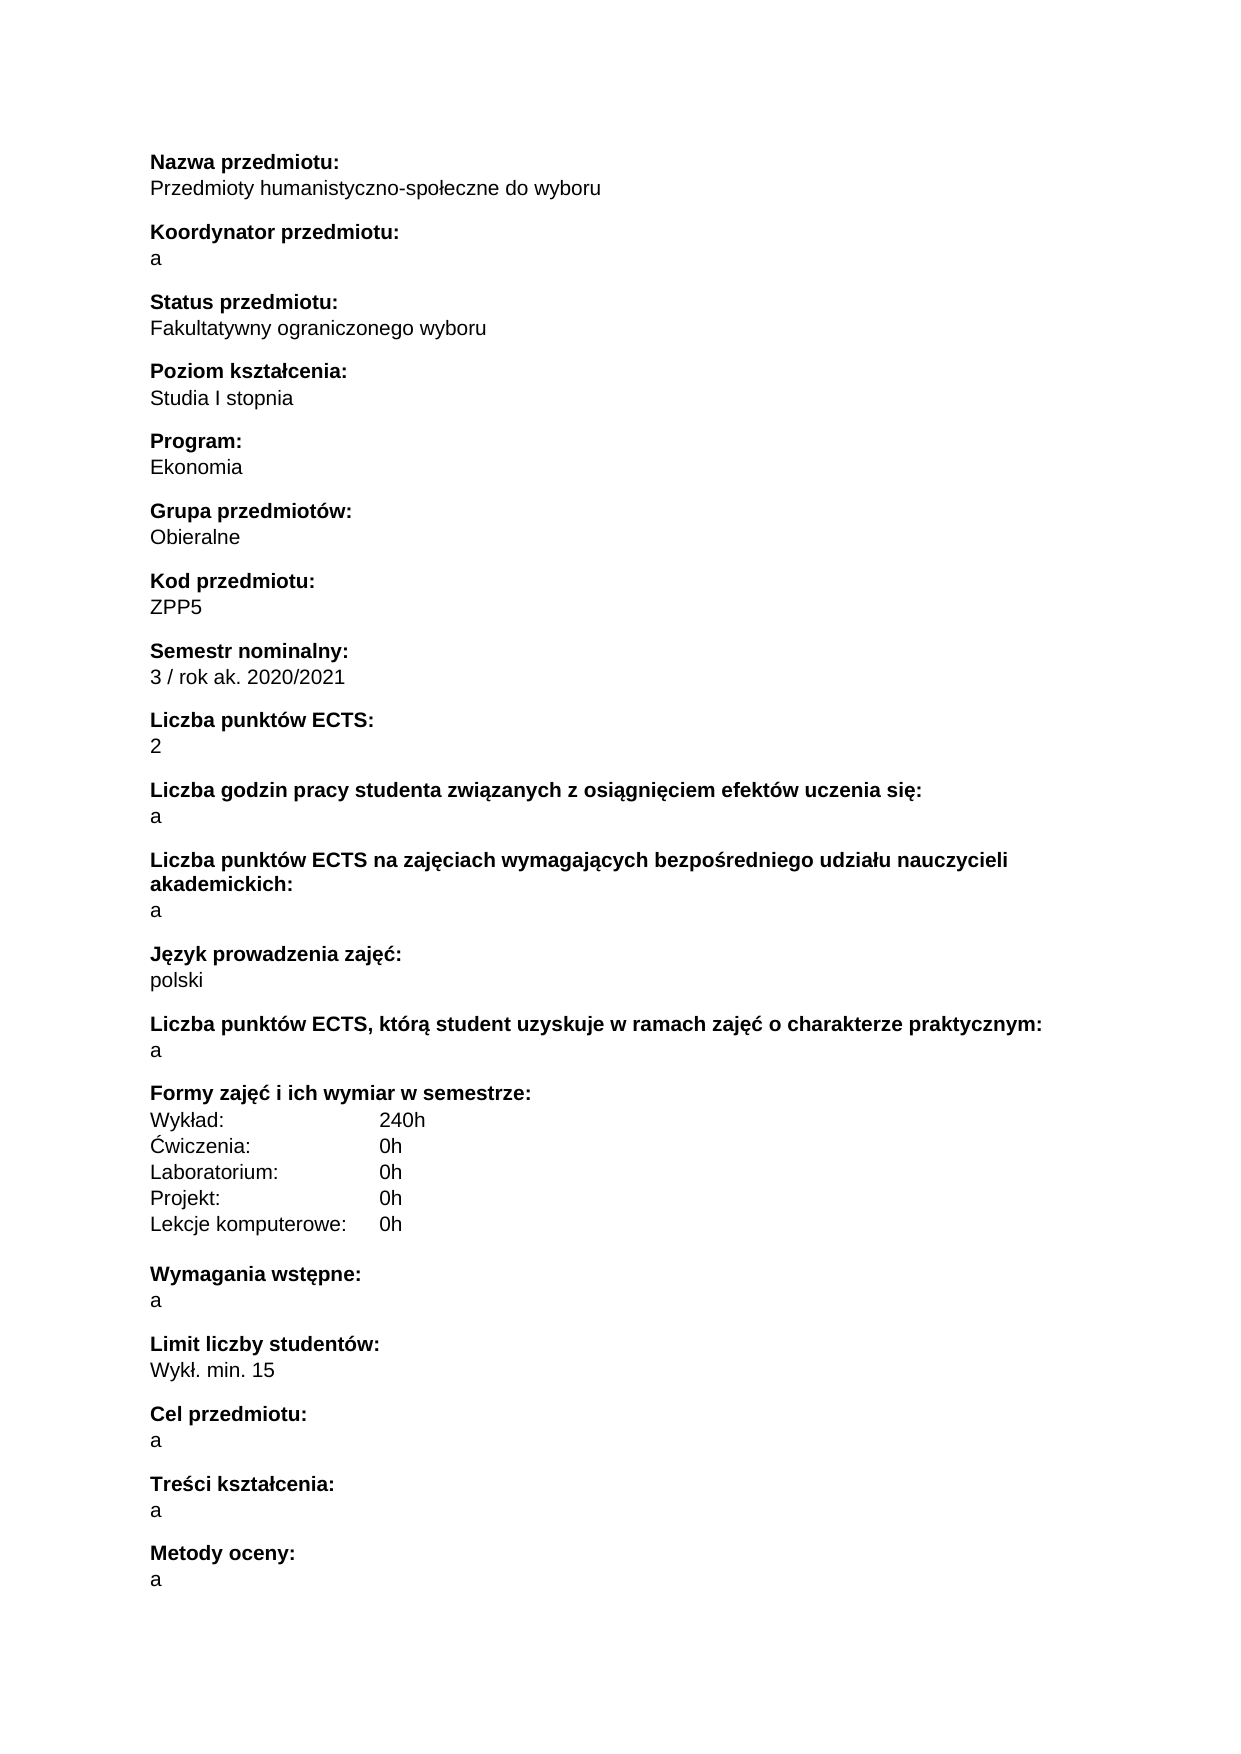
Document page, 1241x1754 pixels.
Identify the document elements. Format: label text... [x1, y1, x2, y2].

text a [150, 804, 1090, 828]
text 3 / rok ak. 2020/2021 [150, 664, 1090, 688]
text Liczba godzin pracy studenta związanych z osiągnięciem efektów uczenia się: [150, 778, 1090, 802]
text Poziom kształcenia: [150, 359, 1090, 383]
text ZPP5 [150, 595, 1090, 619]
text Kod przedmiotu: [150, 569, 1090, 593]
table_cell Lekcje komputerowe: [140, 1212, 367, 1236]
table_cell 0h [369, 1210, 597, 1236]
text Limit liczby studentów: [150, 1332, 1090, 1356]
text a [150, 1037, 1090, 1061]
text Cel przedmiotu: [150, 1402, 1090, 1426]
text Koordynator przedmiotu: [150, 220, 1090, 244]
text Liczba punktów ECTS, którą student uzyskuje w ramach zajęć o charakterze praktycznym: [150, 1011, 1090, 1035]
table_cell 0h [369, 1184, 597, 1210]
text Program: [150, 429, 1090, 453]
text a [150, 1567, 1090, 1591]
text Fakultatywny ograniczonego wyboru [150, 316, 1090, 339]
text Formy zajęć i ich wymiar w semestrze: [150, 1081, 1090, 1105]
table_cell Ćwiczenia: [140, 1134, 367, 1158]
text a [150, 1288, 1090, 1312]
text Przedmioty humanistyczno-społeczne do wyboru [150, 176, 1090, 200]
text polski [150, 968, 1090, 992]
text Grupa przedmiotów: [150, 499, 1090, 523]
text Język prowadzenia zajęć: [150, 942, 1090, 966]
table_cell Projekt: [140, 1186, 367, 1210]
table_cell 0h [369, 1132, 597, 1158]
text Liczba punktów ECTS na zajęciach wymagających bezpośredniego udziału nauczycieli akademickich: [150, 848, 1090, 896]
table_cell Laboratorium: [140, 1160, 367, 1184]
text Wykł. min. 15 [150, 1358, 1090, 1382]
text Ekonomia [150, 455, 1090, 479]
text a [150, 898, 1090, 922]
text Wymagania wstępne: [150, 1262, 1090, 1286]
text Liczba punktów ECTS: [150, 708, 1090, 732]
text Semestr nominalny: [150, 638, 1090, 662]
text a [150, 1497, 1090, 1521]
text a [150, 1428, 1090, 1452]
text a [150, 246, 1090, 270]
text 2 [150, 734, 1090, 758]
text Studia I stopnia [150, 385, 1090, 409]
text Status przedmiotu: [150, 289, 1090, 313]
text Metody oceny: [150, 1541, 1090, 1565]
table_header Wykład: [140, 1108, 367, 1132]
text Treści kształcenia: [150, 1471, 1090, 1495]
table_cell 0h [369, 1158, 597, 1184]
text Nazwa przedmiotu: [150, 150, 1090, 174]
text Obieralne [150, 525, 1090, 549]
table_header 240h [369, 1108, 597, 1132]
